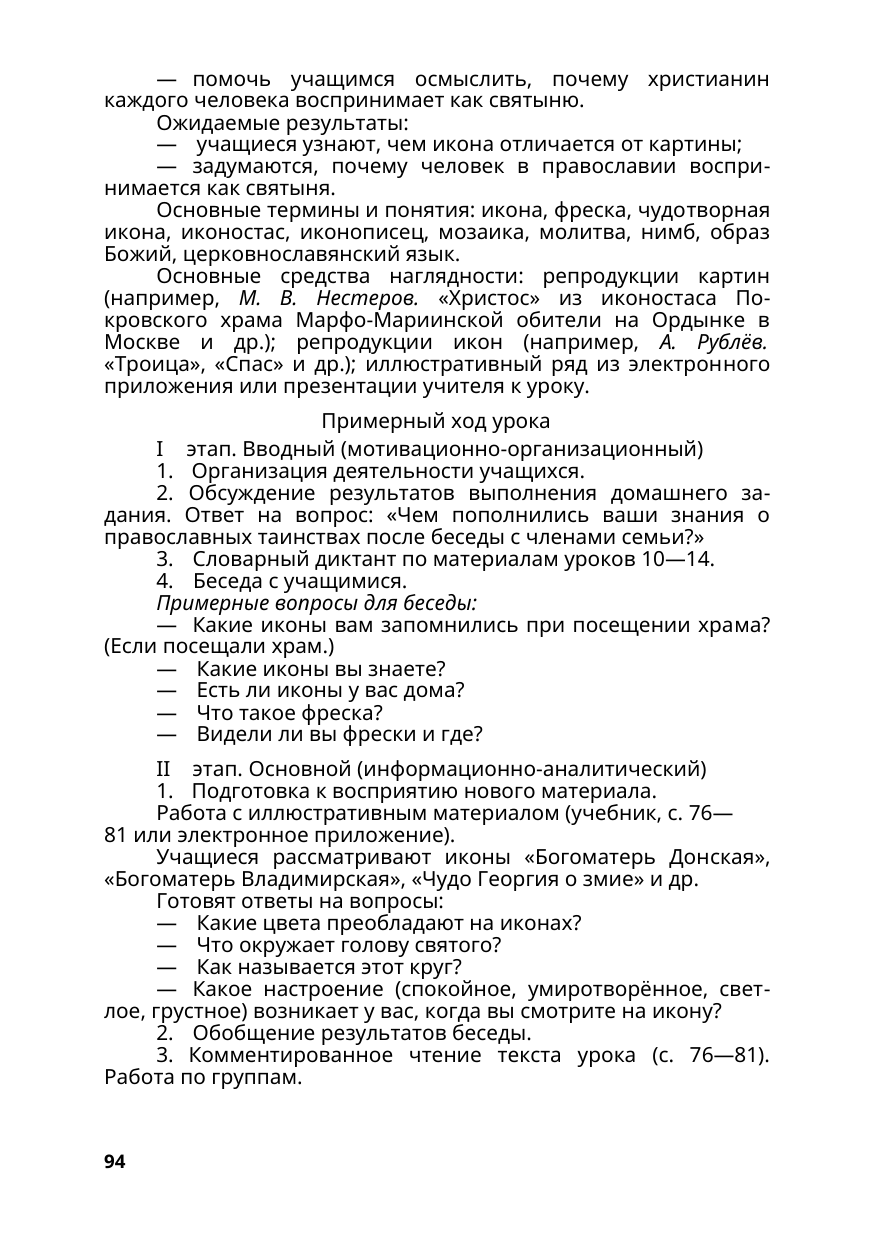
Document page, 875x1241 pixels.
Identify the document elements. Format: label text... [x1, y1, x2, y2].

list этап. Основной (информационно-аналитический) [104, 759, 770, 781]
text Готовят ответы на вопросы: [104, 891, 770, 913]
list этап. Вводный (мотивационно-организационный) [104, 439, 770, 461]
text 81 или электронное приложение). [104, 825, 770, 847]
list Что окружает голову святого? [104, 935, 770, 957]
list Комментированное чтение текста урока (с. 76—81). Работа по группам. [104, 1044, 770, 1088]
list помочь учащимся осмыслить, почему христианин каждого человека воспринимает как святыню. [104, 68, 770, 112]
list Обсуждение результатов выполнения домашнего задания. Ответ на вопрос: «Чем пополнились ваши знания о православных таинствах после беседы с членами семьи?» [104, 483, 770, 548]
text Примерный ход урока [104, 412, 768, 432]
list Организация деятельности учащихся. [104, 461, 770, 483]
list Какое настроение (спокойное, умиротворённое, светлое, грустное) возникает у вас, когда вы смотрите на икону? [104, 979, 770, 1023]
list Как называется этот круг? [104, 957, 770, 979]
text Основные средства наглядности: репродукции картин (например, М. В. Нестеров. «Христос» из иконостаса Покровского храма Марфо-Мариинской обители на Ордынке в Москве и др.); репродукции икон (например, А. Рублёв. «Троица», «Спас» и др.); иллюстративный ряд из электронного приложения или презентации учителя к уроку. [104, 266, 770, 398]
list Словарный диктант по материалам уроков 10—14. [104, 548, 770, 571]
list Беседа с учащимися. [104, 571, 770, 592]
list Что такое фреска? [104, 702, 770, 724]
text Учащиеся рассматривают иконы «Богоматерь Донская», «Богоматерь Владимирская», «Чудо Георгия о змие» и др. [104, 847, 770, 891]
text Основные термины и понятия: икона, фреска, чудотворная икона, иконостас, иконописец, мозаика, молитва, нимб, образ Божий, церковнославянский язык. [104, 200, 770, 266]
list задумаются, почему человек в православии воспринимается как святыня. [104, 156, 770, 200]
text 94 [104, 1153, 770, 1172]
list Видели ли вы фрески и где? [104, 724, 770, 746]
list Обобщение результатов беседы. [104, 1023, 770, 1044]
text Работа с иллюстративным материалом (учебник, с. 76— [104, 803, 770, 825]
list Подготовка к восприятию нового материала. [104, 781, 770, 803]
list учащиеся узнают, чем икона отличается от картины; [104, 134, 770, 156]
list Какие иконы вы знаете? [104, 658, 770, 680]
list Есть ли иконы у вас дома? [104, 680, 770, 702]
list Какие цвета преобладают на иконах? [104, 913, 770, 935]
text Примерные вопросы для беседы: [104, 592, 770, 614]
list Какие иконы вам запомнились при посещении храма? (Если посещали храм.) [104, 614, 770, 658]
text Ожидаемые результаты: [104, 112, 770, 134]
